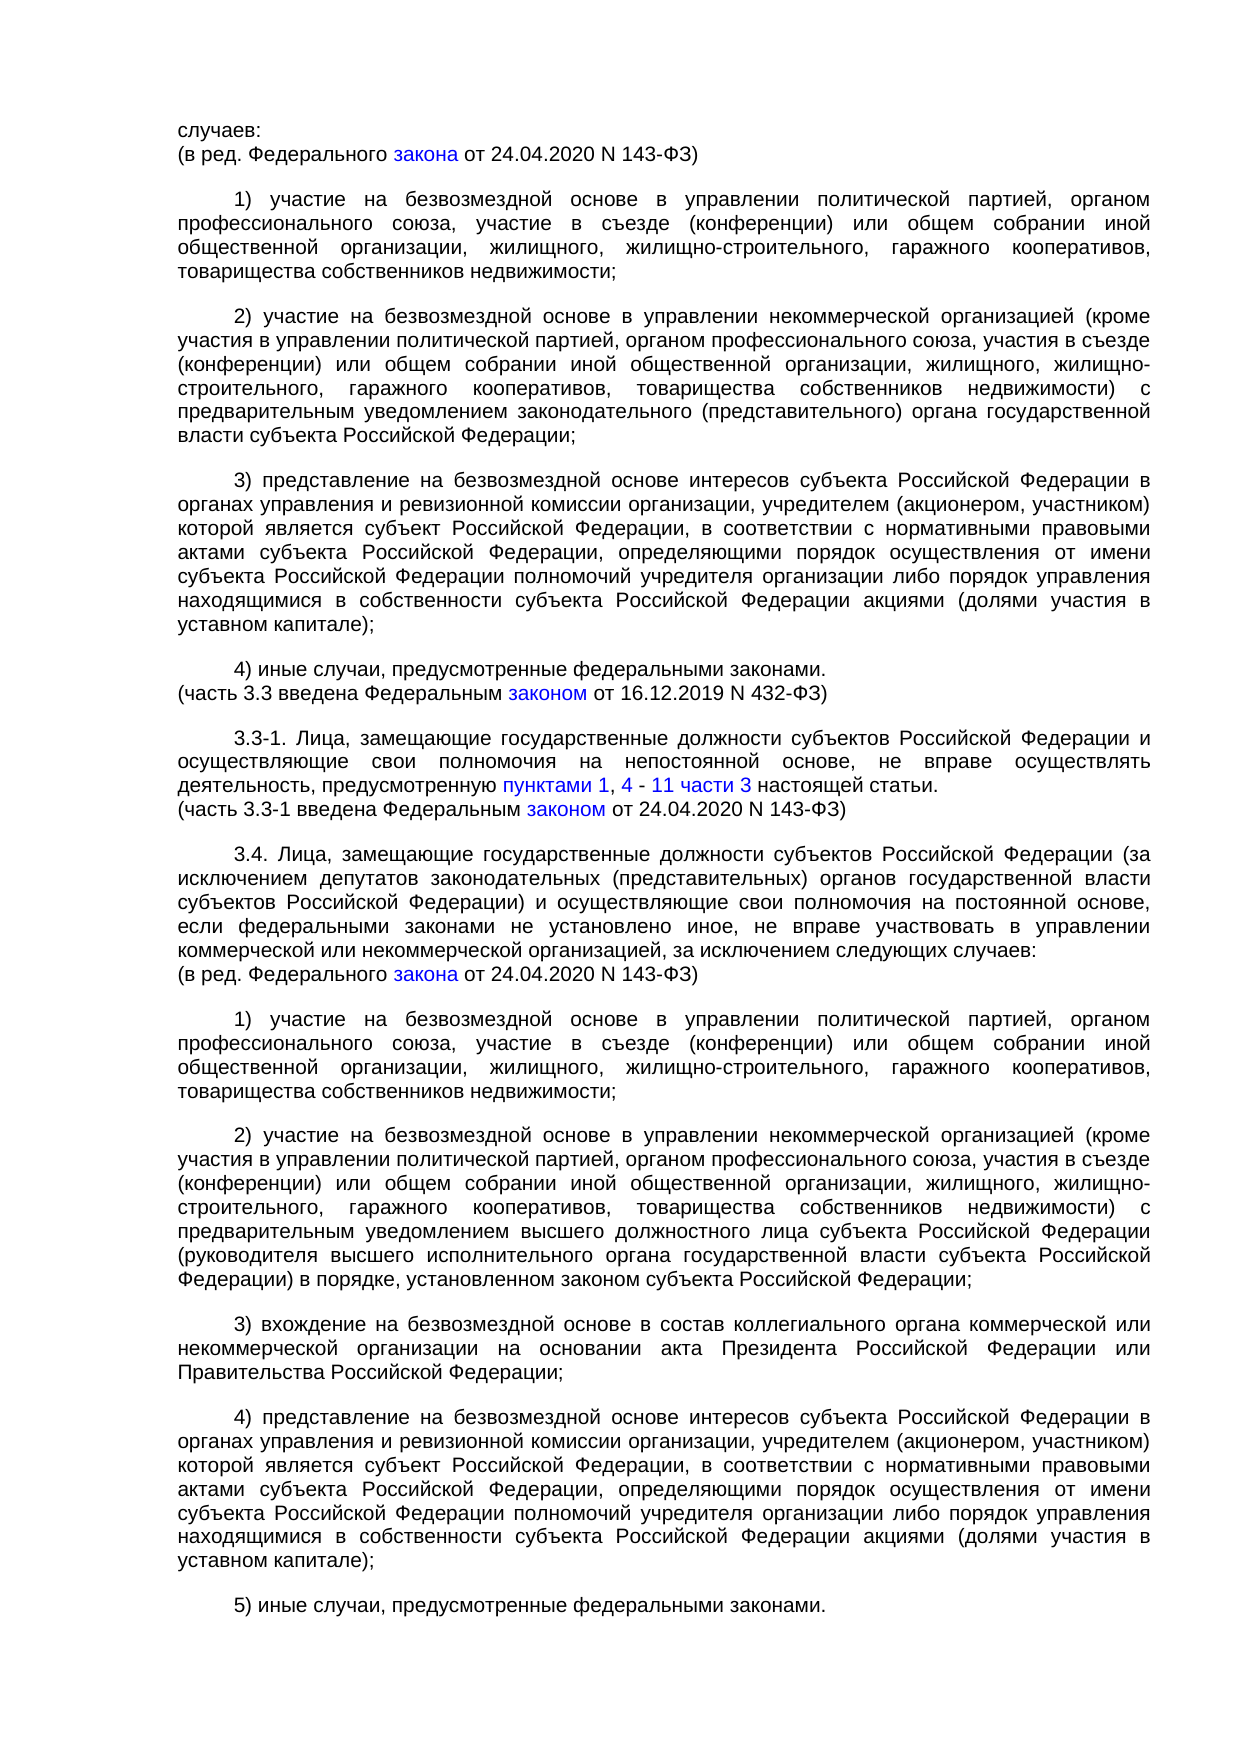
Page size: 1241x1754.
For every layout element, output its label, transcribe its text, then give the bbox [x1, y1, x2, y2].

text 4) представление на безвозмездной основе интересов субъекта Российской Федерации в органах управления и ревизионной комиссии организации, учредителем (акционером, участником) которой является субъект Российской Федерации, в соответствии с нормативными правовыми актами субъекта Российской Федерации, определяющими порядок осуществления от имени субъекта Российской Федерации полномочий учредителя организации либо порядок управления находящимися в собственности субъекта Российской Федерации акциями (долями участия в уставном капитале); [177, 1404, 1152, 1572]
text 5) иные случаи, предусмотренные федеральными законами. [177, 1593, 1152, 1617]
text 1) участие на безвозмездной основе в управлении политической партией, органом профессионального союза, участие в съезде (конференции) или общем собрании иной общественной организации, жилищного, жилищно-строительного, гаражного кооперативов, товарищества собственников недвижимости; [177, 187, 1152, 283]
text 2) участие на безвозмездной основе в управлении некоммерческой организацией (кроме участия в управлении политической партией, органом профессионального союза, участия в съезде (конференции) или общем собрании иной общественной организации, жилищного, жилищно-строительного, гаражного кооперативов, товарищества собственников недвижимости) с предварительным уведомлением высшего должностного лица субъекта Российской Федерации (руководителя высшего исполнительного органа государственной власти субъекта Российской Федерации) в порядке, установленном законом субъекта Российской Федерации; [177, 1123, 1152, 1291]
text 2) участие на безвозмездной основе в управлении некоммерческой организацией (кроме участия в управлении политической партией, органом профессионального союза, участия в съезде (конференции) или общем собрании иной общественной организации, жилищного, жилищно-строительного, гаражного кооперативов, товарищества собственников недвижимости) с предварительным уведомлением законодательного (представительного) органа государственной власти субъекта Российской Федерации; [177, 303, 1152, 447]
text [177, 118, 1152, 142]
text (в ред. Федерального закона от 24.04.2020 N 143-ФЗ) [177, 962, 1152, 986]
text (часть 3.3-1 введена Федеральным законом от 24.04.2020 N 143-ФЗ) [177, 797, 1152, 821]
text 3) вхождение на безвозмездной основе в состав коллегиального органа коммерческой или некоммерческой организации на основании акта Президента Российской Федерации или Правительства Российской Федерации; [177, 1312, 1152, 1384]
text 4) иные случаи, предусмотренные федеральными законами. [177, 657, 1152, 681]
text (в ред. Федерального закона от 24.04.2020 N 143-ФЗ) [177, 142, 1152, 166]
text 1) участие на безвозмездной основе в управлении политической партией, органом профессионального союза, участие в съезде (конференции) или общем собрании иной общественной организации, жилищного, жилищно-строительного, гаражного кооперативов, товарищества собственников недвижимости; [177, 1007, 1152, 1102]
text 3.3-1. Лица, замещающие государственные должности субъектов Российской Федерации и осуществляющие свои полномочия на непостоянной основе, не вправе осуществлять деятельность, предусмотренную пунктами 1, 4 - 11 части 3 настоящей статьи. [177, 725, 1152, 797]
text 3) представление на безвозмездной основе интересов субъекта Российской Федерации в органах управления и ревизионной комиссии организации, учредителем (акционером, участником) которой является субъект Российской Федерации, в соответствии с нормативными правовыми актами субъекта Российской Федерации, определяющими порядок осуществления от имени субъекта Российской Федерации полномочий учредителя организации либо порядок управления находящимися в собственности субъекта Российской Федерации акциями (долями участия в уставном капитале); [177, 468, 1152, 636]
text 3.4. Лица, замещающие государственные должности субъектов Российской Федерации (за исключением депутатов законодательных (представительных) органов государственной власти субъектов Российской Федерации) и осуществляющие свои полномочия на постоянной основе, если федеральными законами не установлено иное, не вправе участвовать в управлении коммерческой или некоммерческой организацией, за исключением следующих случаев: [177, 842, 1152, 962]
text (часть 3.3 введена Федеральным законом от 16.12.2019 N 432-ФЗ) [177, 681, 1152, 704]
